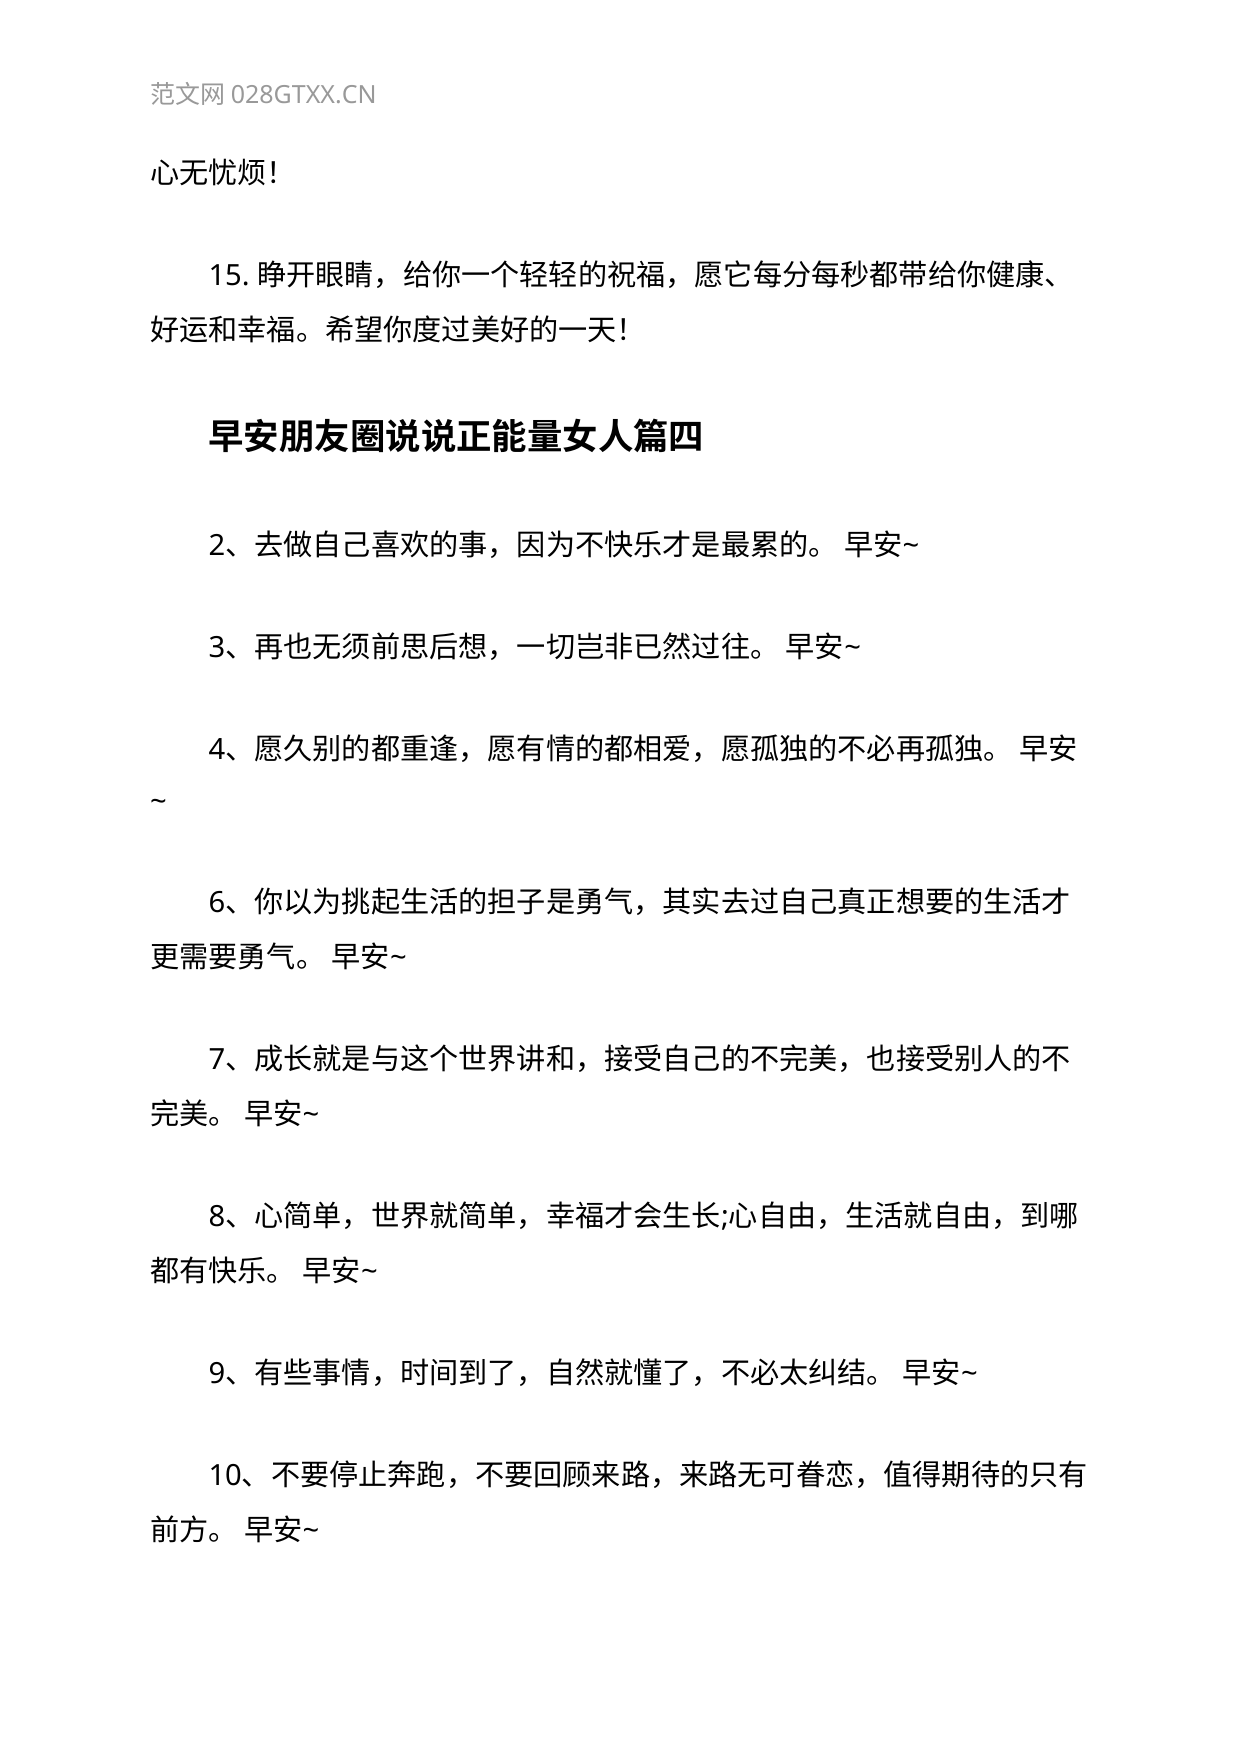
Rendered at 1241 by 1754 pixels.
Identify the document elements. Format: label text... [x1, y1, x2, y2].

text 9、有些事情，时间到了，自然就懂了，不必太纠结。 早安~ [150, 1349, 1090, 1392]
text 4、愿久别的都重逢，愿有情的都相爱，愿孤独的不必再孤独。 早安~ [150, 726, 1090, 820]
text 8、心简单，世界就简单，幸福才会生长;心自由，生活就自由，到哪都有快乐。 早安~ [150, 1193, 1090, 1290]
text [150, 150, 1090, 192]
text 15. 睁开眼睛，给你一个轻轻的祝福，愿它每分每秒都带给你健康、好运和幸福。希望你度过美好的一天！ [150, 252, 1090, 349]
text 6、你以为挑起生活的担子是勇气，其实去过自己真正想要的生活才更需要勇气。 早安~ [150, 879, 1090, 976]
text 2、去做自己喜欢的事，因为不快乐才是最累的。 早安~ [150, 522, 1090, 564]
text 10、不要停止奔跑，不要回顾来路，来路无可眷恋，值得期待的只有前方。 早安~ [150, 1452, 1090, 1549]
text 7、成长就是与这个世界讲和，接受自己的不完美，也接受别人的不完美。 早安~ [150, 1036, 1090, 1133]
text 早安朋友圈说说正能量女人篇四 [150, 408, 1090, 460]
text 3、再也无须前思后想，一切岂非已然过往。 早安~ [150, 624, 1090, 666]
